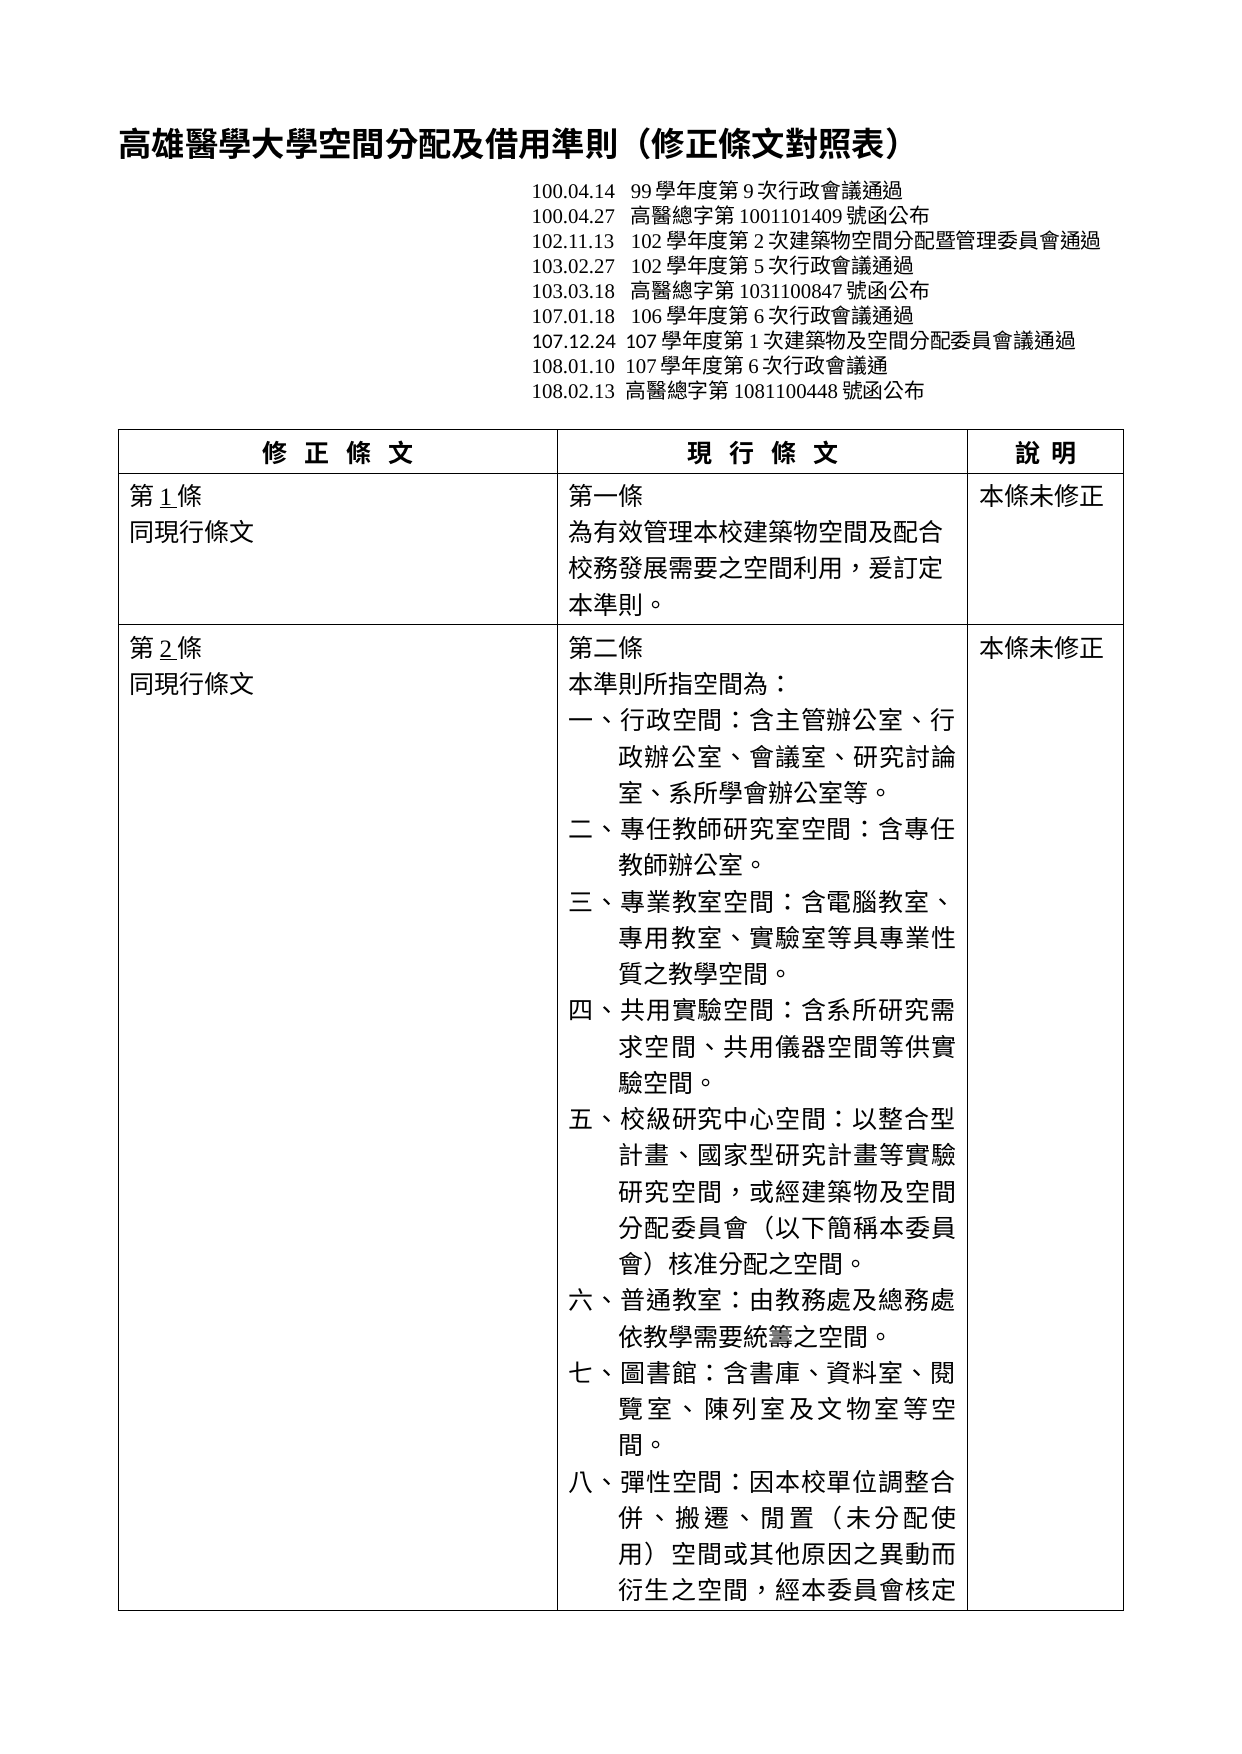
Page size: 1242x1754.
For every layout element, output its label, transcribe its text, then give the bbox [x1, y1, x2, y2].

table_header 現 行 條 文 [558, 430, 967, 472]
text 108.02.13 高醫總字第1081100448號函公布 [531, 379, 1168, 404]
table_header 修 正 條 文 [119, 430, 557, 472]
text 103.03.18 高醫總字第1031100847號函公布 [531, 279, 1168, 304]
text 100.04.27 高醫總字第1001101409號函公布 [531, 204, 1168, 229]
table_cell 第一條 為有效管理本校建築物空間及配合校務發展需要之空間利用，爰訂定本準則。 [558, 474, 967, 624]
table_cell 第2條 同現行條文 [119, 625, 557, 1610]
text 103.02.27 102學年度第5次行政會議通過 [531, 254, 1168, 279]
table_header 說 明 [968, 430, 1123, 472]
text 107.01.18 106學年度第6次行政會議通過 [531, 304, 1168, 329]
table_cell 本條未修正 [968, 625, 1123, 1610]
text 102.11.13 102學年度第2次建築物空間分配暨管理委員會通過 [531, 229, 1168, 254]
text 107.12.24 107學年度第1次建築物及空間分配委員會議通過 [531, 329, 1168, 354]
text 108.01.10 107學年度第6次行政會議通 [531, 354, 1168, 379]
table_cell 本條未修正 [968, 474, 1123, 624]
table_cell 第1條 同現行條文 [119, 474, 557, 624]
text 高雄醫學大學空間分配及借用準則（修正條文對照表） [118, 118, 1123, 166]
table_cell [558, 625, 967, 1610]
text 100.04.14 99學年度第9次行政會議通過 [531, 179, 1168, 204]
